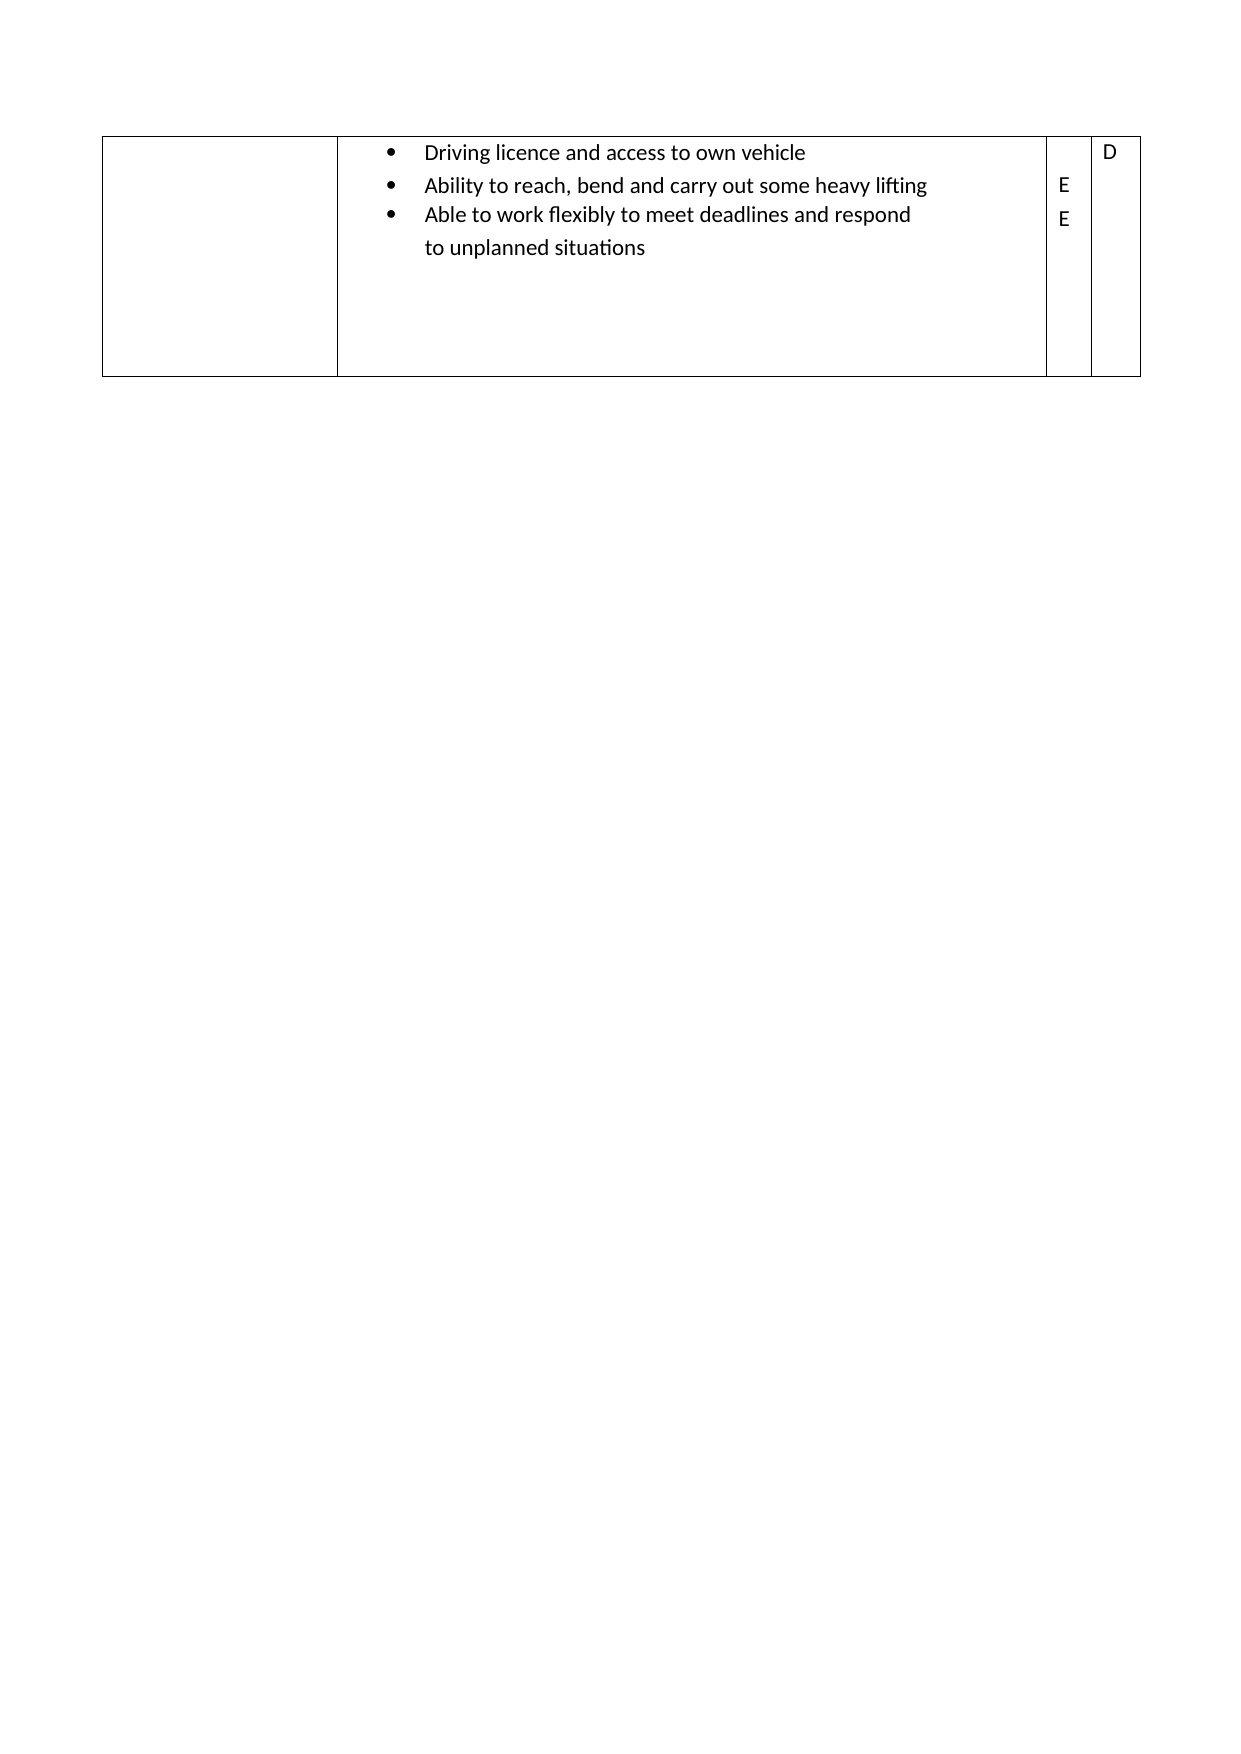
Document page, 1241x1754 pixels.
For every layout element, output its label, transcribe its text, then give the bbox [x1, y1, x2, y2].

table_header D [1092, 137, 1140, 376]
table_header E E [1047, 137, 1091, 376]
table_header Driving licence and access to own vehicle Ability to reach, bend and carry out some heavy lifting Able to work flexibly to meet deadlines and respond to unplanned situations [338, 137, 1046, 376]
table_header [103, 137, 337, 376]
